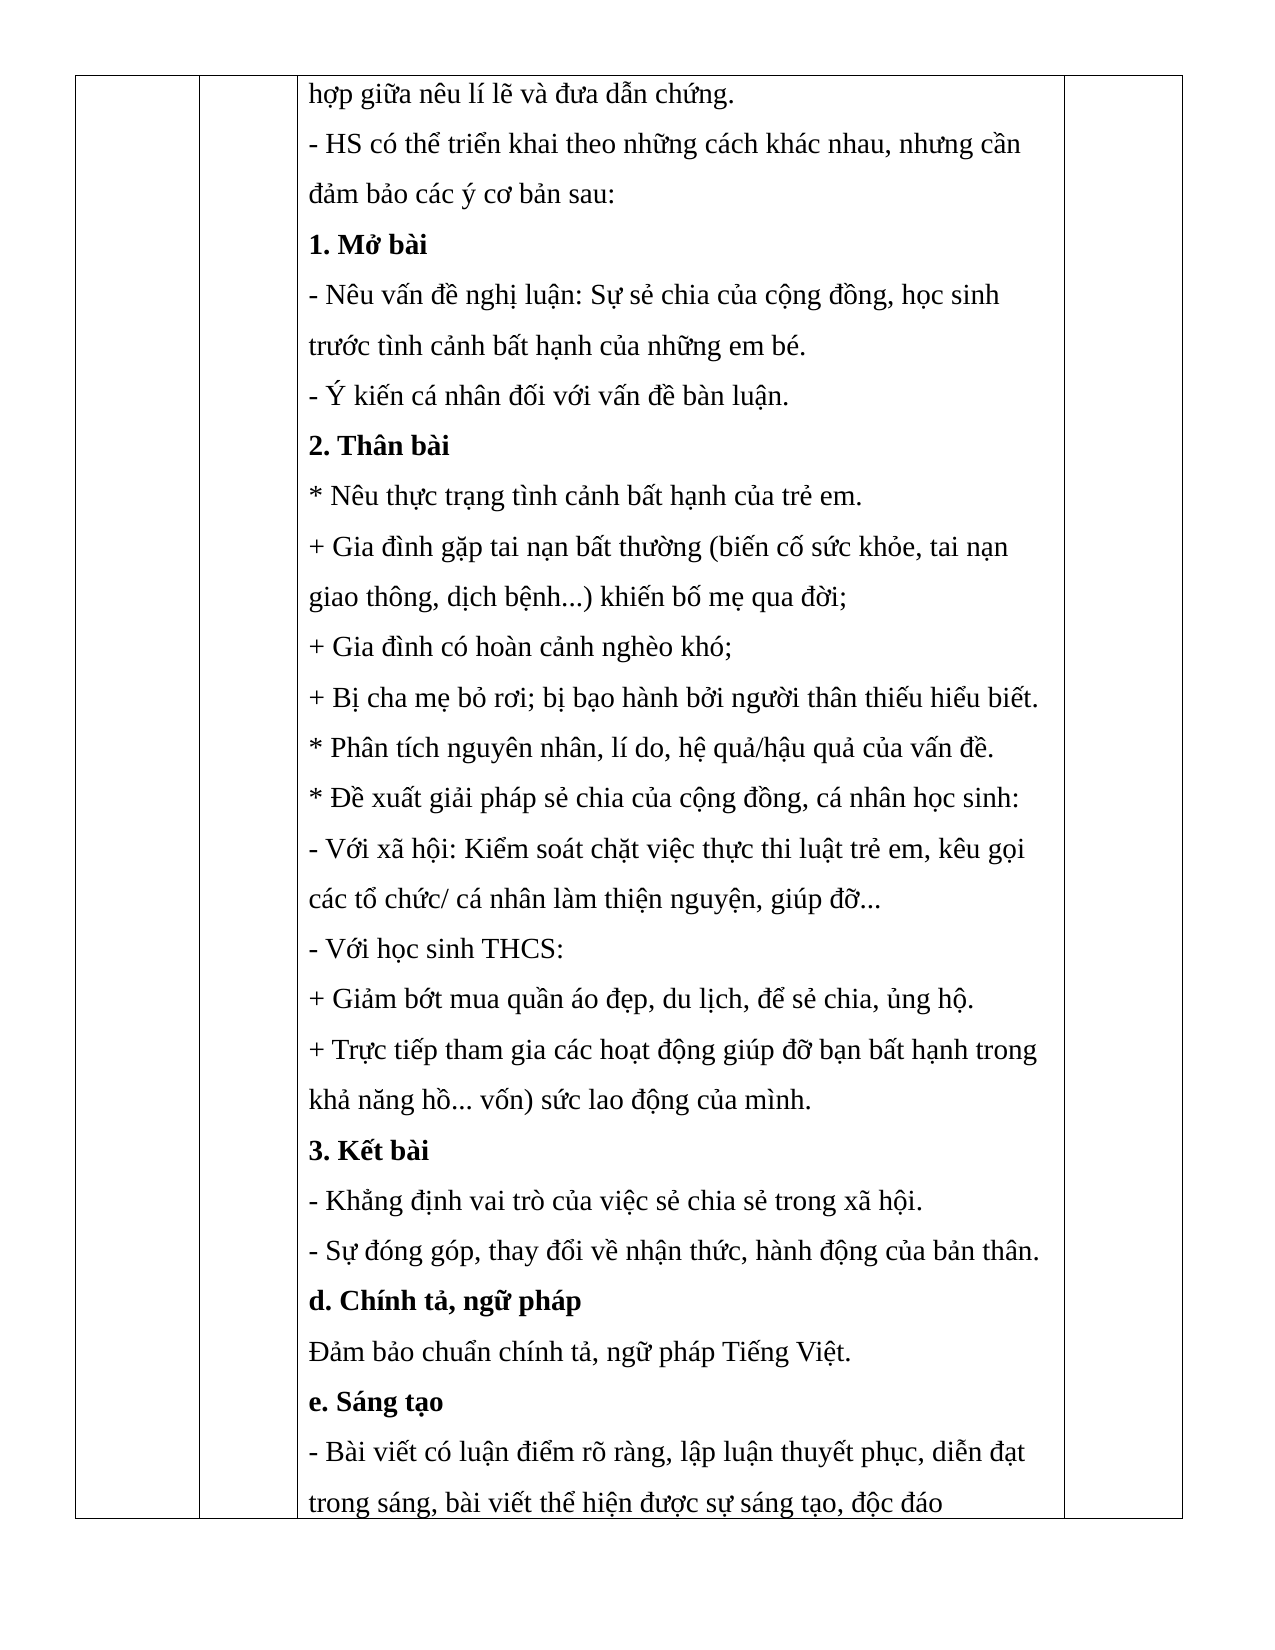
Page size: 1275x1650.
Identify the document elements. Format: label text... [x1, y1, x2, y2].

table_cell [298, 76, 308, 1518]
table_cell 2 [200, 76, 297, 1518]
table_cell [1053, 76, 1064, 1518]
table_cell [76, 76, 199, 1518]
table_cell [1065, 76, 1182, 1518]
